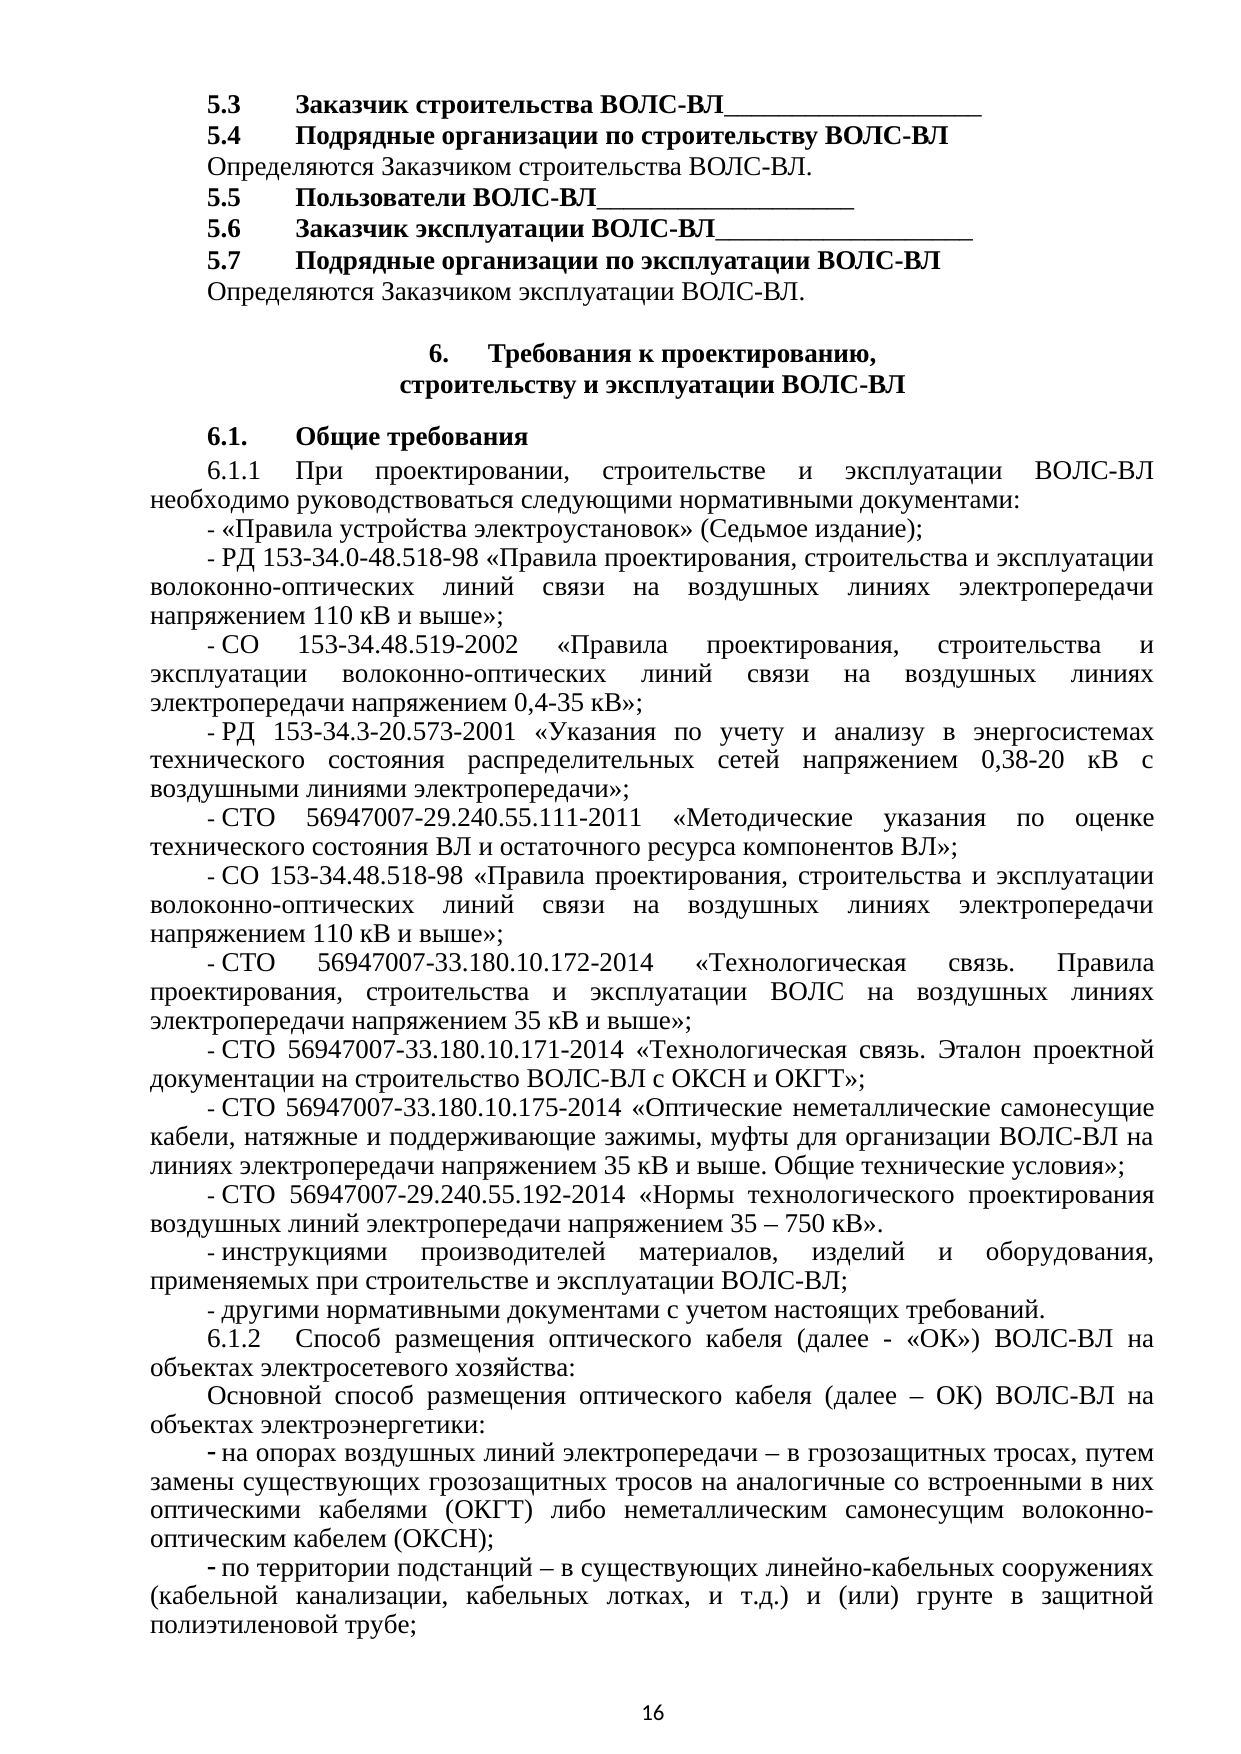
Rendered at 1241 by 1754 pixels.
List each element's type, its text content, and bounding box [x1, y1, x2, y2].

text 5.6 Заказчик эксплуатации ВОЛС-ВЛ___________________ [148, 213, 1157, 244]
list другими нормативными документами с учетом настоящих требований. [150, 1295, 1157, 1324]
text 5.4 Подрядные организации по строительству ВОЛС-ВЛ [148, 119, 1157, 150]
list СТО 56947007-33.180.10.175-2014 «Оптические неметаллические самонесущие кабели, натяжные и поддерживающие зажимы, муфты для организации ВОЛС-ВЛ на линиях электропередачи напряжением 35 кВ и выше. Общие технические условия»; [150, 1093, 1155, 1180]
list СТО 56947007-33.180.10.171-2014 «Технологическая связь. Эталон проектной документации на строительство ВОЛС-ВЛ с ОКСН и ОКГТ»; [150, 1035, 1155, 1093]
list При проектировании, строительстве и эксплуатации ВОЛС-ВЛ необходимо руководствоваться следующими нормативными документами: [150, 457, 1155, 514]
list инструкциями производителей материалов, изделий и оборудования, применяемых при строительстве и эксплуатации ВОЛС-ВЛ; [150, 1238, 1155, 1295]
list по территории подстанций – в существующих линейно-кабельных сооружениях (кабельной канализации, кабельных лотках, и т.д.) и (или) грунте в защитной полиэтиленовой трубе; [150, 1553, 1155, 1639]
list СТО 56947007-29.240.55.192-2014 «Нормы технологического проектирования воздушных линий электропередачи напряжением 35 – 750 кВ». [150, 1180, 1155, 1238]
text 6.1. Общие требования [150, 399, 1155, 457]
list на опорах воздушных линий электропередачи – в грозозащитных тросах, путем замены существующих грозозащитных тросов на аналогичные со встроенными в них оптическими кабелями (ОКГТ) либо неметаллическим самонесущим волоконно-оптическим кабелем (ОКСН); [150, 1439, 1155, 1553]
text 5.3 Заказчик строительства ВОЛС-ВЛ___________________ [148, 88, 1157, 119]
text Определяются Заказчиком эксплуатации ВОЛС-ВЛ. [148, 275, 1157, 306]
text 5.7 Подрядные организации по эксплуатации ВОЛС-ВЛ [148, 244, 1157, 275]
list РД 153-34.3-20.573-2001 «Указания по учету и анализу в энергосистемах технического состояния распределительных сетей напряжением 0,38-20 кВ с воздушными линиями электропередачи»; [150, 717, 1155, 804]
list Способ размещения оптического кабеля (далее - «ОК») ВОЛС-ВЛ на объектах электросетевого хозяйства: [150, 1324, 1155, 1382]
text Определяются Заказчиком строительства ВОЛС-ВЛ. [148, 150, 1157, 181]
list РД 153-34.0-48.518-98 «Правила проектирования, строительства и эксплуатации волоконно-оптических линий связи на воздушных линиях электропередачи напряжением 110 кВ и выше»; [150, 543, 1155, 630]
list СО 153-34.48.518-98 «Правила проектирования, строительства и эксплуатации волоконно-оптических линий связи на воздушных линиях электропередачи напряжением 110 кВ и выше»; [150, 862, 1155, 948]
text 6. Требования к проектированию, [148, 337, 1157, 368]
text строительству и эксплуатации ВОЛС-ВЛ [148, 368, 1157, 399]
text Основной способ размещения оптического кабеля (далее – ОК) ВОЛС-ВЛ на объектах электроэнергетики: [150, 1382, 1155, 1439]
list «Правила устройства электроустановок» (Седьмое издание); [150, 514, 1157, 543]
text 5.5 Пользователи ВОЛС-ВЛ___________________ [148, 181, 1157, 213]
list СТО 56947007-29.240.55.111-2011 «Методические указания по оценке технического состояния ВЛ и остаточного ресурса компонентов ВЛ»; [150, 804, 1155, 862]
list СТО 56947007-33.180.10.172-2014 «Технологическая связь. Правила проектирования, строительства и эксплуатации ВОЛС на воздушных линиях электропередачи напряжением 35 кВ и выше»; [150, 948, 1155, 1035]
list СО 153-34.48.519-2002 «Правила проектирования, строительства и эксплуатации волоконно-оптических линий связи на воздушных линиях электропередачи напряжением 0,4-35 кВ»; [150, 630, 1155, 717]
